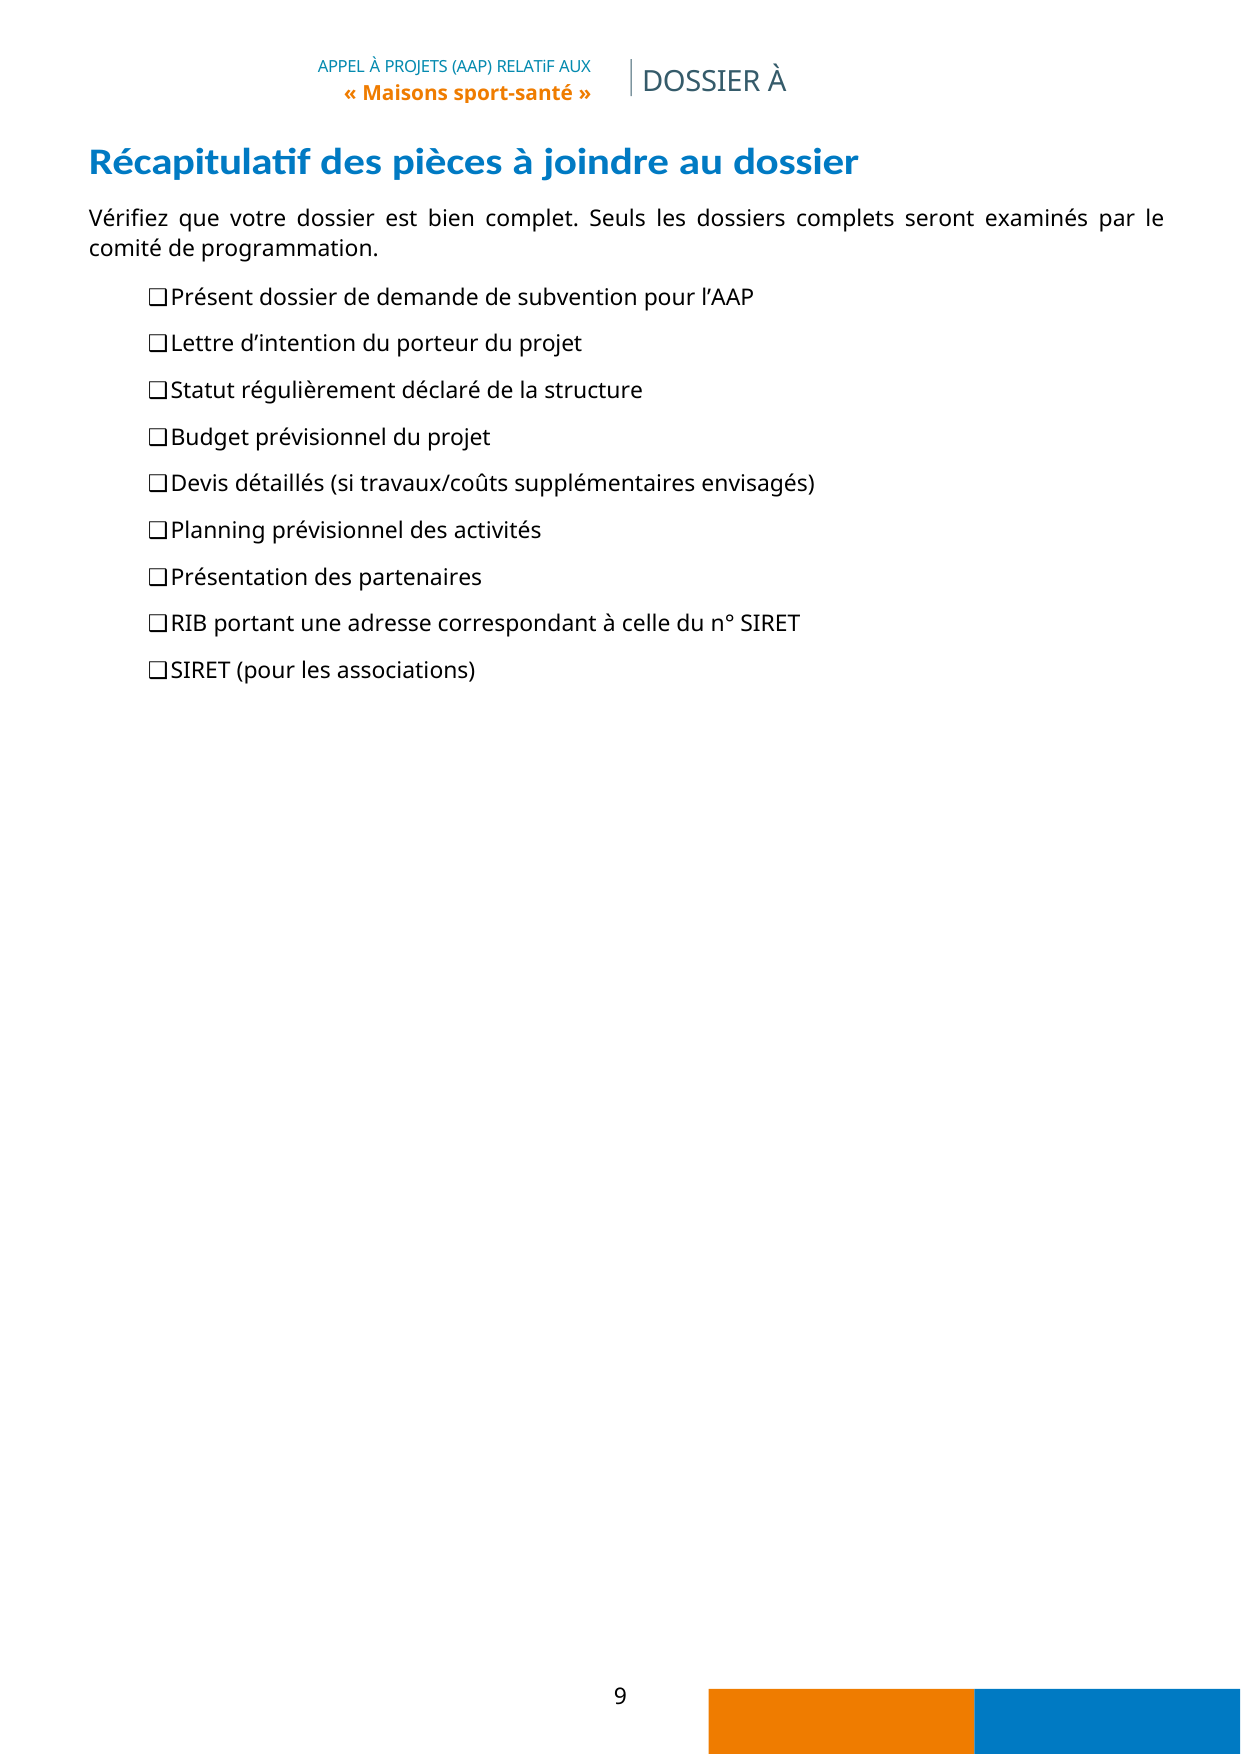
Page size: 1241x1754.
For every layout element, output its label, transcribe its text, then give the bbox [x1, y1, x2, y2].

list Statut régulièrement déclaré de la structure [148, 374, 1165, 405]
list RIB portant une adresse correspondant à celle du n° SIRET [148, 607, 1165, 639]
list Présent dossier de demande de subvention pour l’AAP [148, 281, 1165, 312]
picture [533, 60, 542, 72]
list Budget prévisionnel du projet [148, 421, 1165, 452]
list SIRET (pour les associations) [148, 654, 1165, 685]
list Devis détaillés (si travaux/coûts supplémentaires envisagés) [148, 467, 1165, 498]
list Présentation des partenaires [148, 561, 1165, 592]
list Lettre d’intention du porteur du projet [148, 327, 1165, 358]
text Vérifiez que votre dossier est bien complet. Seuls les dossiers complets seront examinés par le comité de programmation. [88, 202, 1165, 263]
list Planning prévisionnel des activités [148, 514, 1165, 545]
text Récapitulatif des pièces à joindre au dossier [88, 138, 1165, 184]
